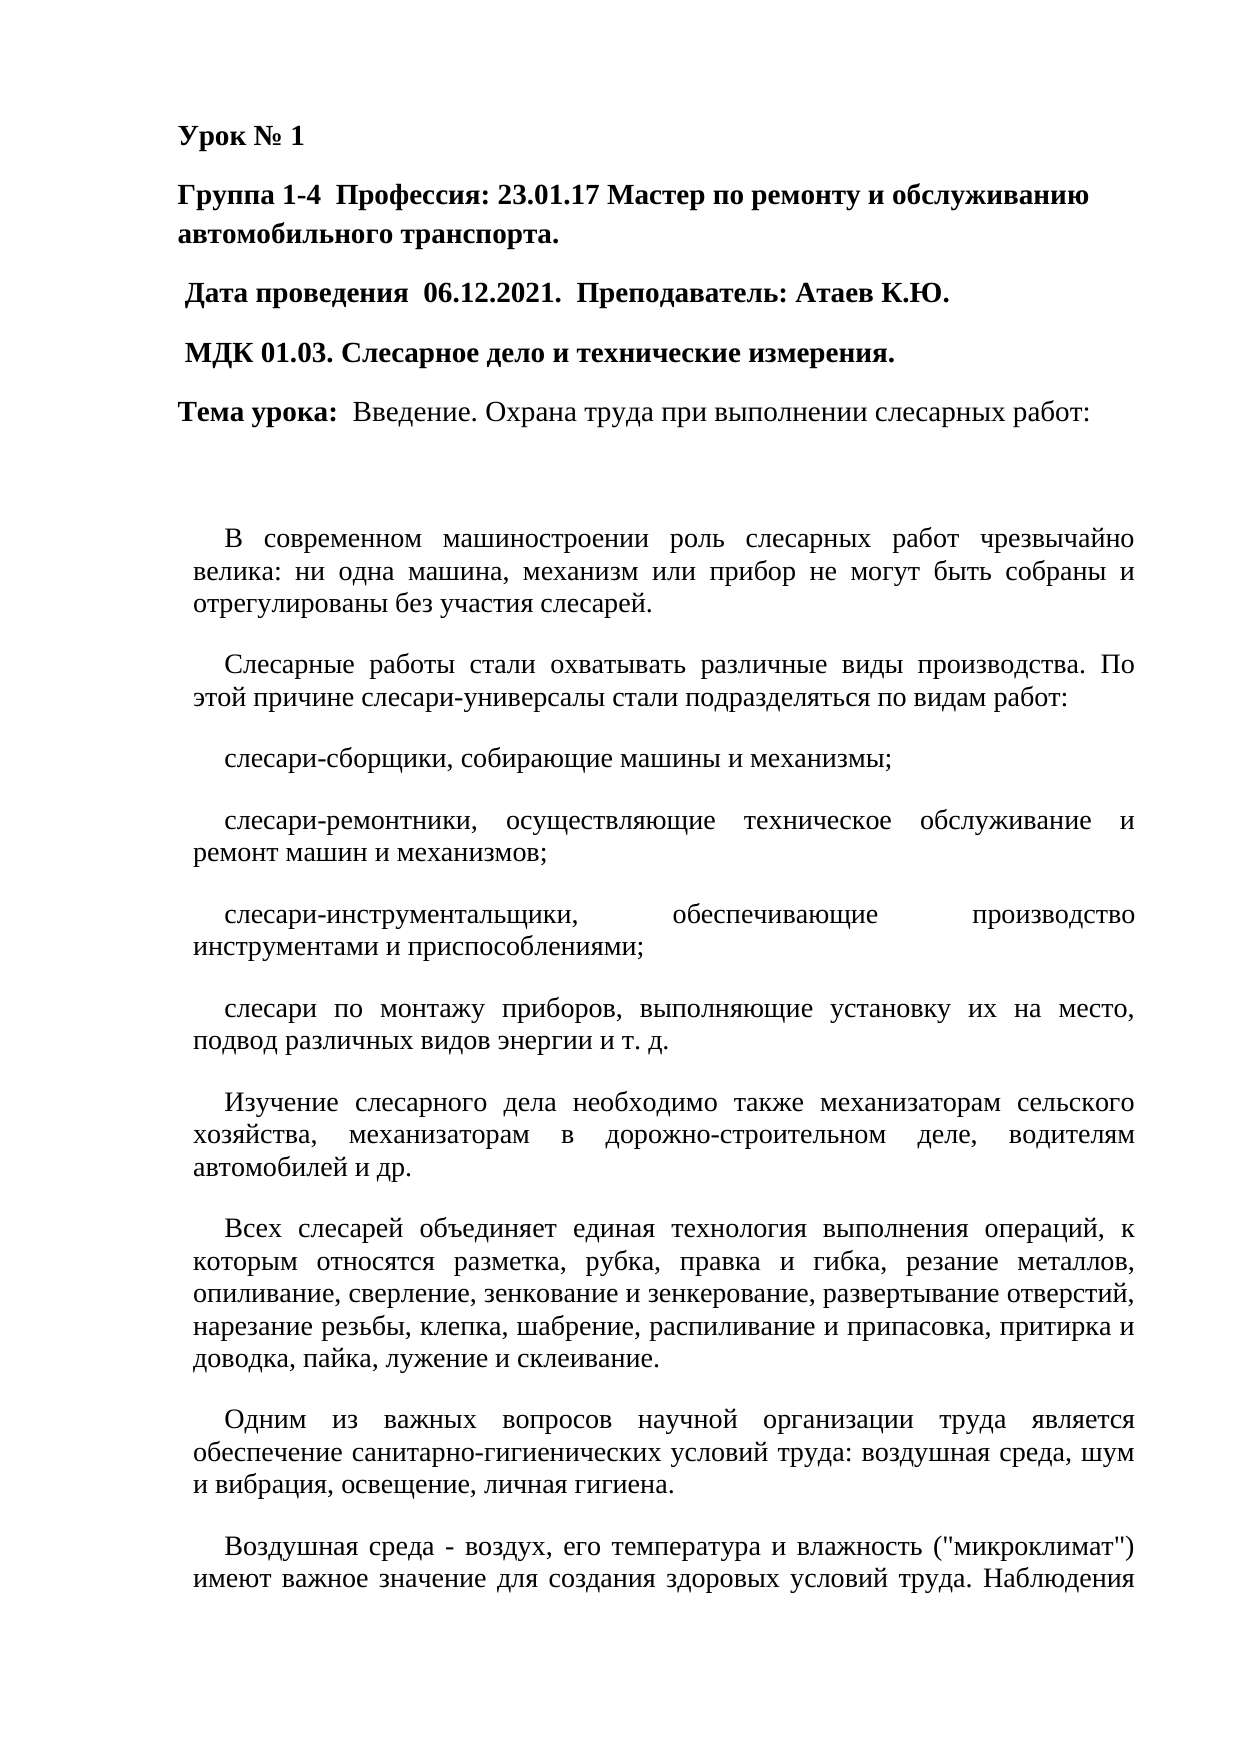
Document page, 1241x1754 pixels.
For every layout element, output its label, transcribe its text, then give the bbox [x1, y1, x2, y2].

text слесари-сборщики, собирающие машины и механизмы; [193, 742, 1136, 774]
text В современном машиностроении роль слесарных работ чрезвычайно велика: ни одна машина, механизм или прибор не могут быть собраны и отрегулированы без участия слесарей. [193, 521, 1136, 618]
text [193, 1529, 1136, 1594]
text слесари по монтажу приборов, выполняющие установку их на место, подвод различных видов энергии и т. д. [193, 991, 1136, 1056]
text МДК 01.03. Слесарное дело и технические измерения. [177, 335, 1152, 368]
text слесари-инструментальщики, обеспечивающие производство инструментами и приспособлениями; [193, 897, 1136, 962]
text Группа 1-4 Профессия: 23.01.17 Мастер по ремонту и обслуживанию автомобильного транспорта. [177, 177, 1152, 249]
text Дата проведения 06.12.2021. Преподаватель: Атаев К.Ю. [177, 275, 1152, 309]
text слесари-ремонтники, осуществляющие техническое обслуживание и ремонт машин и механизмов; [193, 803, 1136, 868]
text Одним из важных вопросов научной организации труда является обеспечение санитарно-гигиенических условий труда: воздушная среда, шум и вибрация, освещение, личная гигиена. [193, 1402, 1136, 1500]
text Изучение слесарного дела необходимо также механизаторам сельского хозяйства, механизаторам в дорожно-строительном деле, водителям автомобилей и др. [193, 1085, 1136, 1182]
text Урок № 1 [177, 118, 1152, 152]
text Всех слесарей объединяет единая технология выполнения операций, к которым относятся разметка, рубка, правка и гибка, резание металлов, опиливание, сверление, зенкование и зенкерование, развертывание отверстий, нарезание резьбы, клепка, шабрение, распиливание и припасовка, притирка и доводка, пайка, лужение и склеивание. [193, 1211, 1136, 1373]
text Слесарные работы стали охватывать различные виды производства. По этой причине слесари-универсалы стали подразделяться по видам работ: [193, 648, 1136, 712]
text Тема урока: Введение. Охрана труда при выполнении слесарных работ: [177, 394, 1152, 428]
